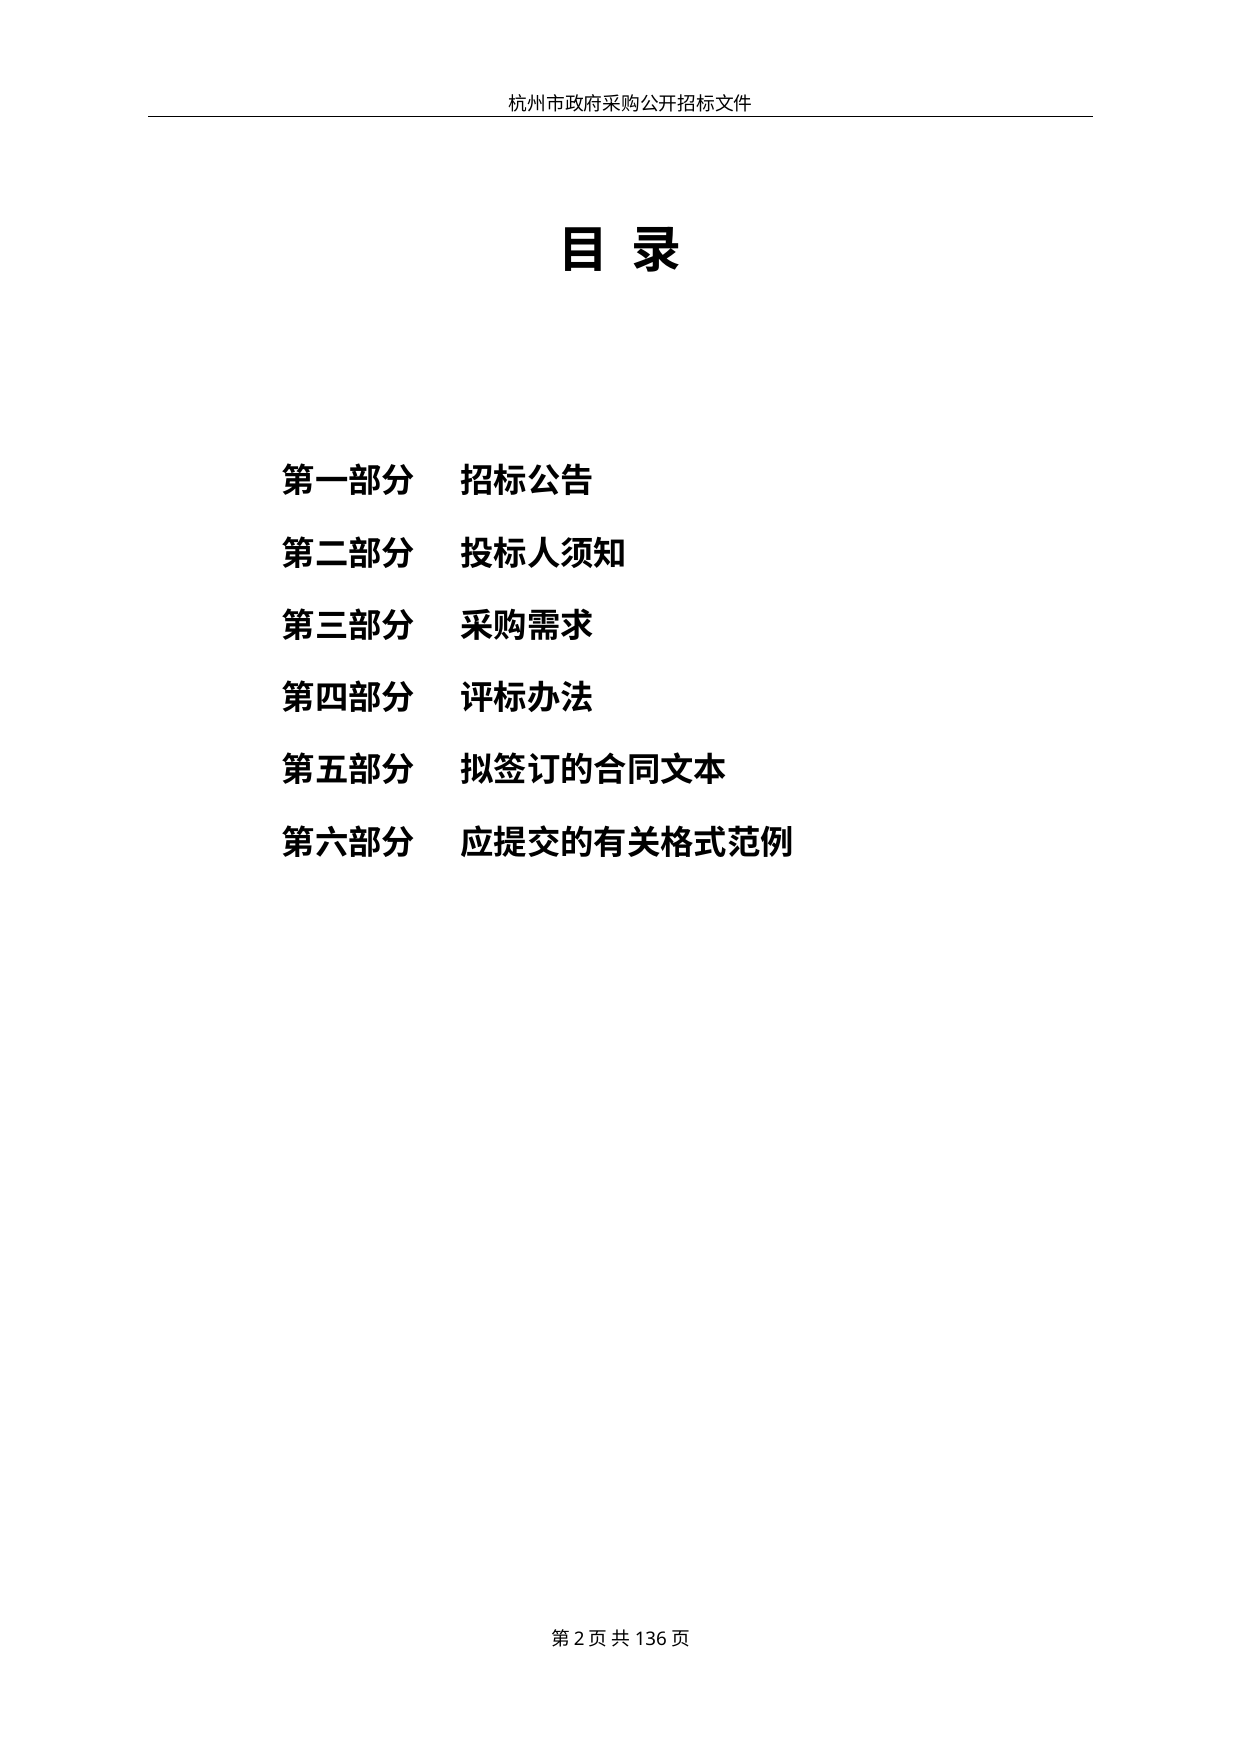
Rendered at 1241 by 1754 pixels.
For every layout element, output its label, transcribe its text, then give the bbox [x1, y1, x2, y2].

text 第三部分 采购需求 [148, 599, 1093, 647]
text 第二部分 投标人须知 [148, 526, 1093, 574]
text 第五部分 拟签订的合同文本 [148, 743, 1093, 791]
text 第四部分 评标办法 [148, 671, 1093, 719]
text 第六部分 应提交的有关格式范例 [148, 816, 1093, 864]
text 第一部分 招标公告 [148, 454, 1093, 502]
text 目 录 [148, 209, 1093, 282]
